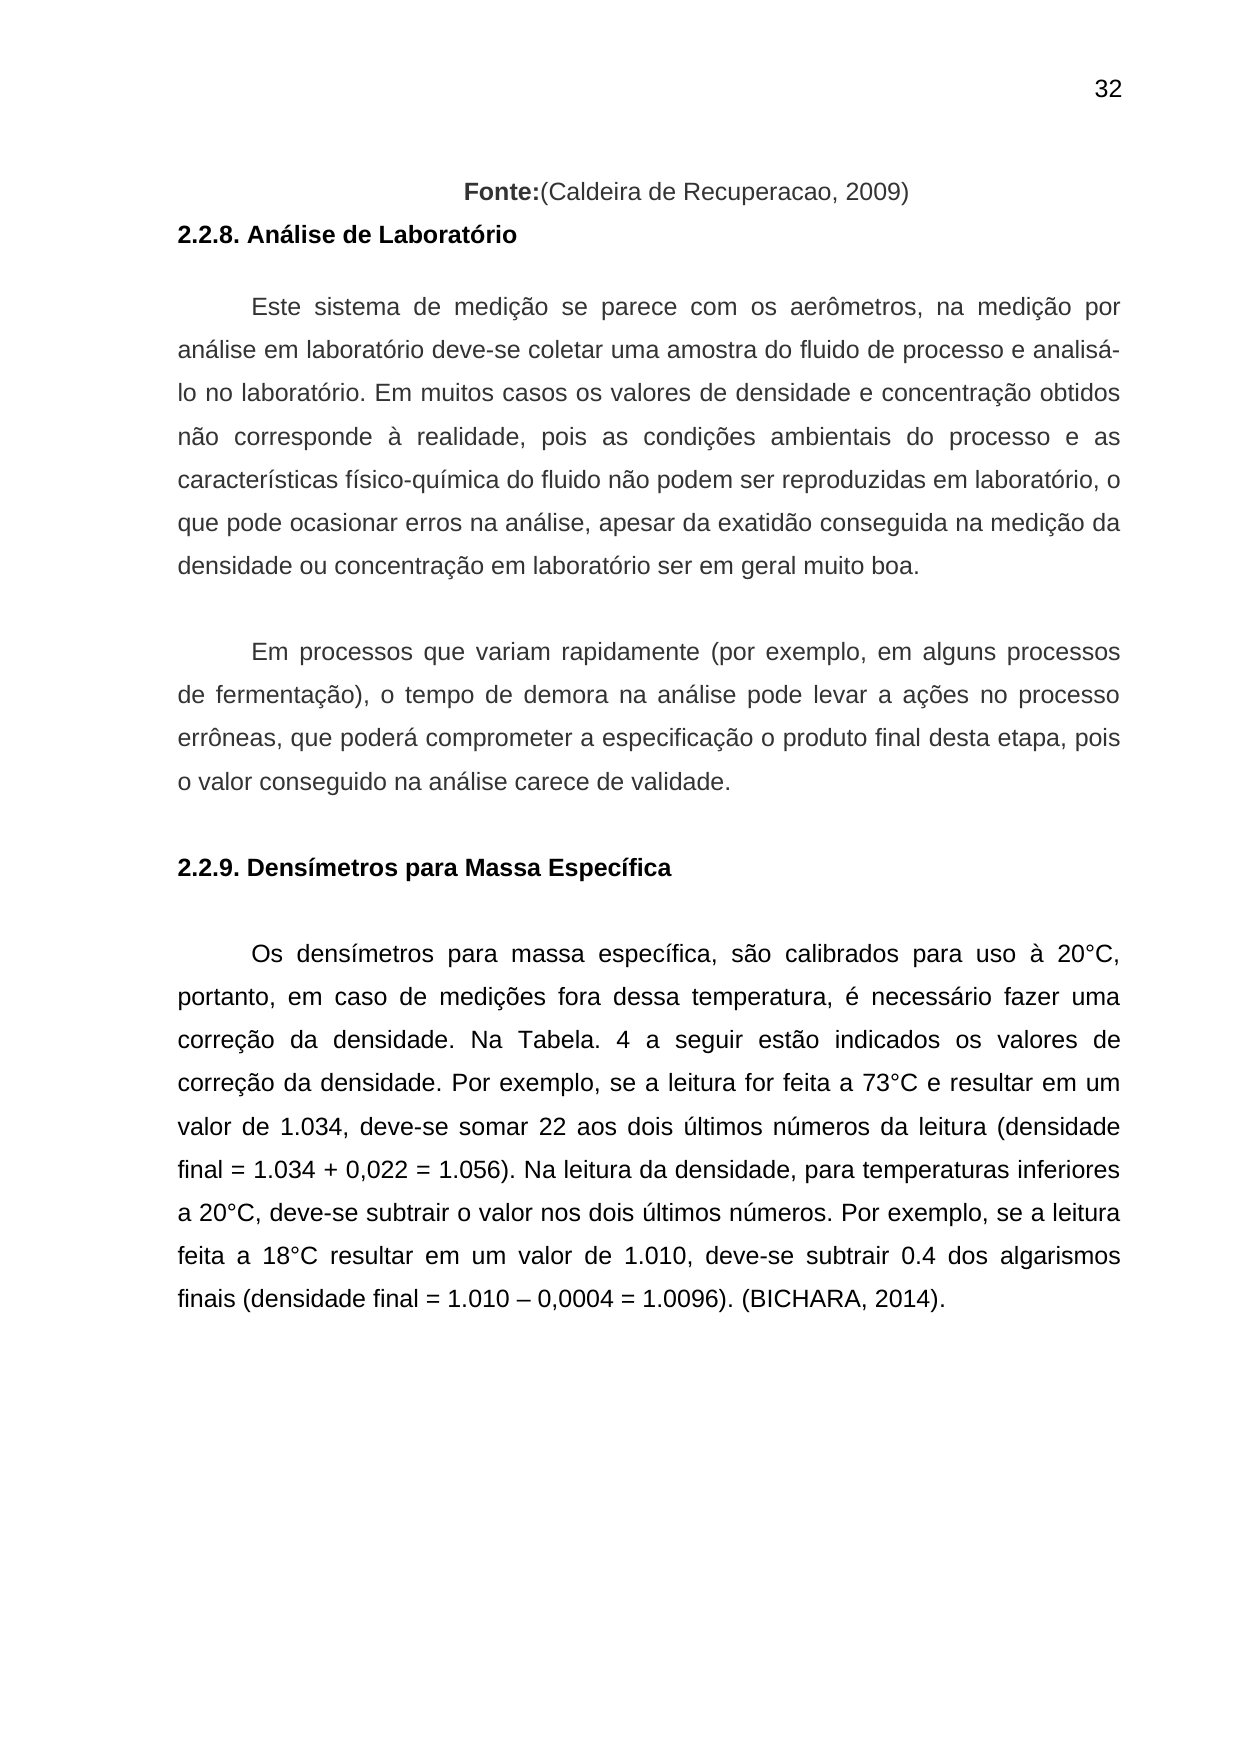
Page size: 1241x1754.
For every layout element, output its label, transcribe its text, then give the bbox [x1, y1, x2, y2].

text Os densímetros para massa específica, são calibrados para uso à 20°C, portanto, em caso de medições fora dessa temperatura, é necessário fazer uma correção da densidade. Na Tabela. 4 a seguir estão indicados os valores de correção da densidade. Por exemplo, se a leitura for feita a 73°C e resultar em um valor de 1.034, deve-se somar 22 aos dois últimos números da leitura (densidade final = 1.034 + 0,022 = 1.056). Na leitura da densidade, para temperaturas inferiores a 20°C, deve-se subtrair o valor nos dois últimos números. Por exemplo, se a leitura feita a 18°C resultar em um valor de 1.010, deve-se subtrair 0.4 dos algarismos finais (densidade final = 1.010 – 0,0004 = 1.0096).. [177, 939, 1122, 1313]
subtitle 2.2.8. Análise de Laboratório [177, 220, 1122, 249]
text Este sistema de medição se parece com os aerômetros, na medição por análise em laboratório deve-se coletar uma amostra do fluido de processo e analisá-lo no laboratório. Em muitos casos os valores de densidade e concentração obtidos não corresponde à realidade, pois as condições ambientais do processo e as características físico-química do fluido não podem ser reproduzidas em laboratório, o que pode ocasionar erros na análise, apesar da exatidão conseguida na medição da densidade ou concentração em laboratório ser em geral muito boa. [177, 292, 1122, 580]
subtitle 2.2.9. Densímetros para Massa Específica [177, 853, 1122, 882]
text Fonte: [177, 177, 1122, 206]
text Em processos que variam rapidamente (por exemplo, em alguns processos de fermentação), o tempo de demora na análise pode levar a ações no processo errôneas, que poderá comprometer a especificação o produto final desta etapa, pois o valor conseguido na análise carece de validade. [177, 637, 1122, 795]
